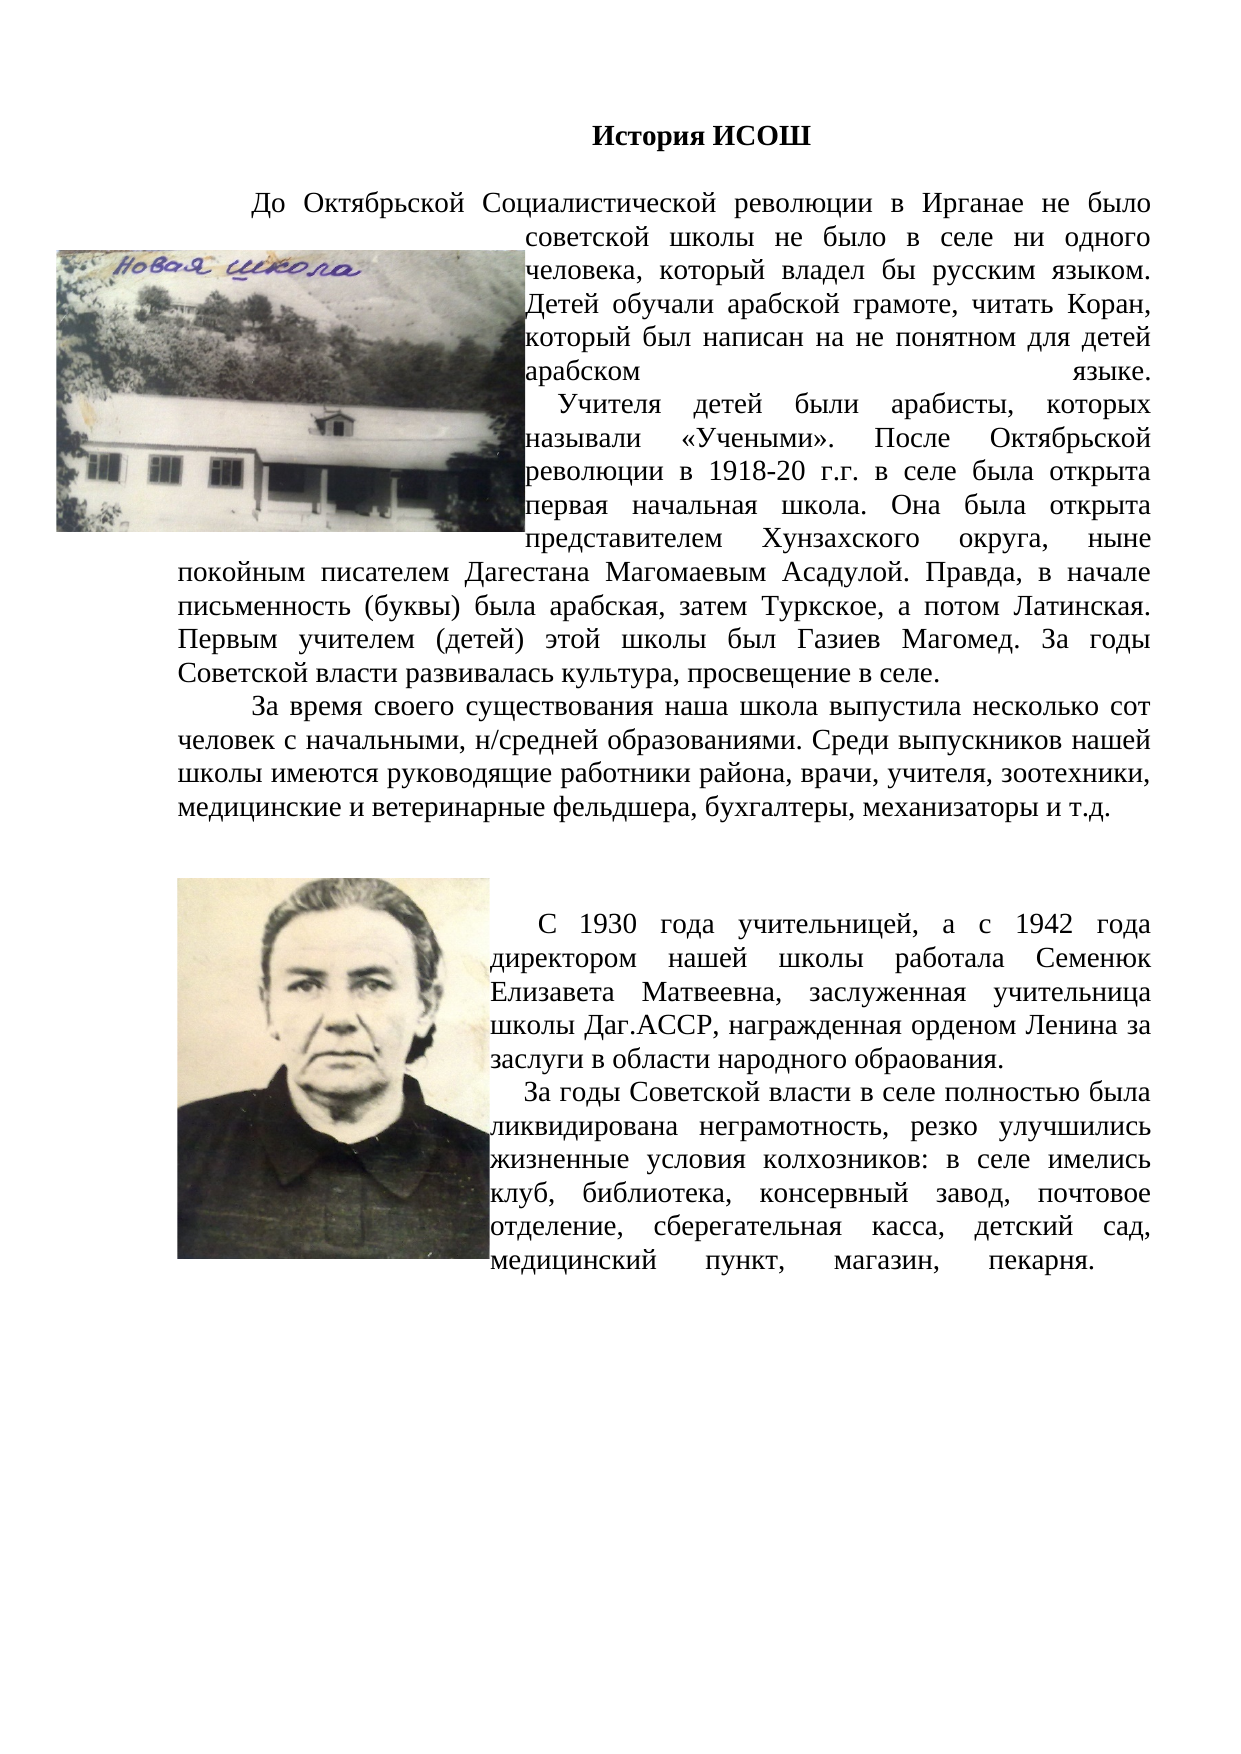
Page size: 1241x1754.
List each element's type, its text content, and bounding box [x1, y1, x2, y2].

text За годы Советской власти в селе полностью была ликвидирована неграмотность, резко улучшились жизненные условия колхозников: в селе имелись клуб, библиотека, консервный завод, почтовое отделение, сберегательная касса, детский сад, медицинский пункт, магазин, пекарня. [177, 1074, 1152, 1309]
picture [56, 250, 525, 532]
text С 1930 года учительницей, а с 1942 года директором нашей школы работала Семенюк Елизавета Матвеевна, заслуженная учительница школы Даг.АССР, награжденная орденом Ленина за заслуги в области народного обраования. [490, 907, 1152, 1074]
text За время своего существования наша школа выпустила несколько сот человек с начальными, н/средней образованиями. Среди выпускников нашей школы имеются руководящие работники района, врачи, учителя, зоотехники, медицинские и ветеринарные фельдшера, бухгалтеры, механизаторы и т.д. [177, 688, 1152, 822]
picture [177, 878, 490, 1259]
text История ИСОШ [177, 118, 1152, 152]
text До Октябрьской Социалистической революции в Ирганае не было советской школы не было в селе ни одного человека, который владел бы русским языком. Детей обучали арабской грамоте, читать Коран, который был написан на не понятном для детей арабском языке. Учителя детей были арабисты, которых называли «Учеными». После Октябрьской революции в 1918-20 г.г. в селе была открыта первая начальная школа. Она была открыта представителем Хунзахского округа, ныне покойным писателем Дагестана Магомаевым Асадулой. Правда, в начале письменность (буквы) была арабская, затем Туркское, а потом Латинская. Первым учителем (детей) этой школы был Газиев Магомед. За годы Советской власти развивалась культура, просвещение в селе. [177, 185, 1152, 688]
